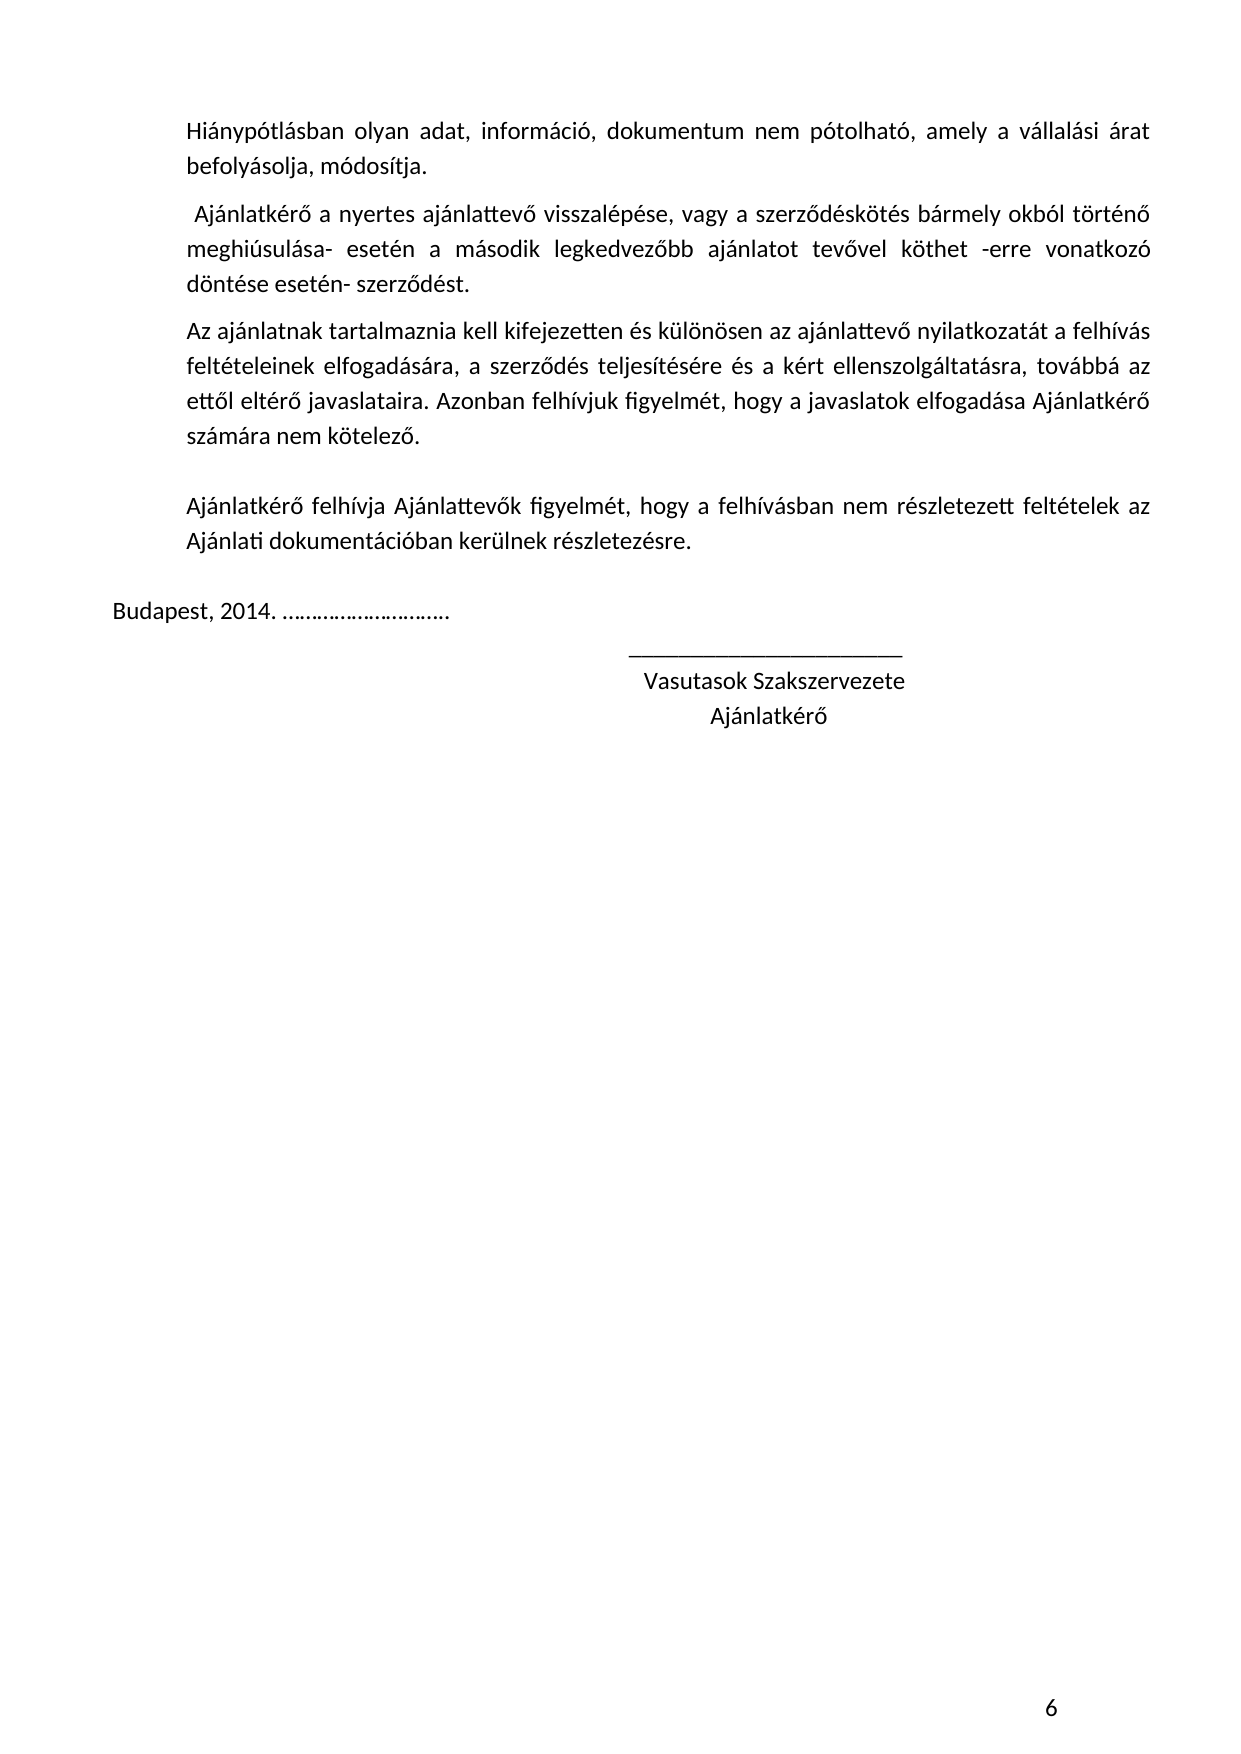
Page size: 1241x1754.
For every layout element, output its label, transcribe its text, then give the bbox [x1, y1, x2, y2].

text Vasutasok Szakszervezete [112, 665, 1152, 696]
text Budapest, 2014. ……………………….. [112, 595, 1152, 626]
text Ajánlatkérő a nyertes ajánlattevő visszalépése, vagy a szerződéskötés bármely okból történő meghiúsulása- esetén a második legkedvezőbb ajánlatot tevővel köthet -erre vonatkozó döntése esetén- szerződést. [186, 198, 1152, 298]
text Ajánlatkérő felhívja Ajánlattevők figyelmét, hogy a felhívásban nem részletezett feltételek az Ajánlati dokumentációban kerülnek részletezésre. [186, 490, 1152, 556]
text Hiánypótlásban olyan adat, információ, dokumentum nem pótolható, amely a vállalási árat befolyásolja, módosítja. [186, 115, 1152, 181]
text Az ajánlatnak tartalmaznia kell kifejezetten és különösen az ajánlattevő nyilatkozatát a felhívás feltételeinek elfogadására, a szerződés teljesítésére és a kért ellenszolgáltatásra, továbbá az ettől eltérő javaslataira. Azonban felhívjuk figyelmét, hogy a javaslatok elfogadása Ajánlatkérő számára nem kötelező. [186, 315, 1152, 451]
text ______________________ [112, 630, 1152, 661]
text Ajánlatkérő [112, 700, 1152, 731]
